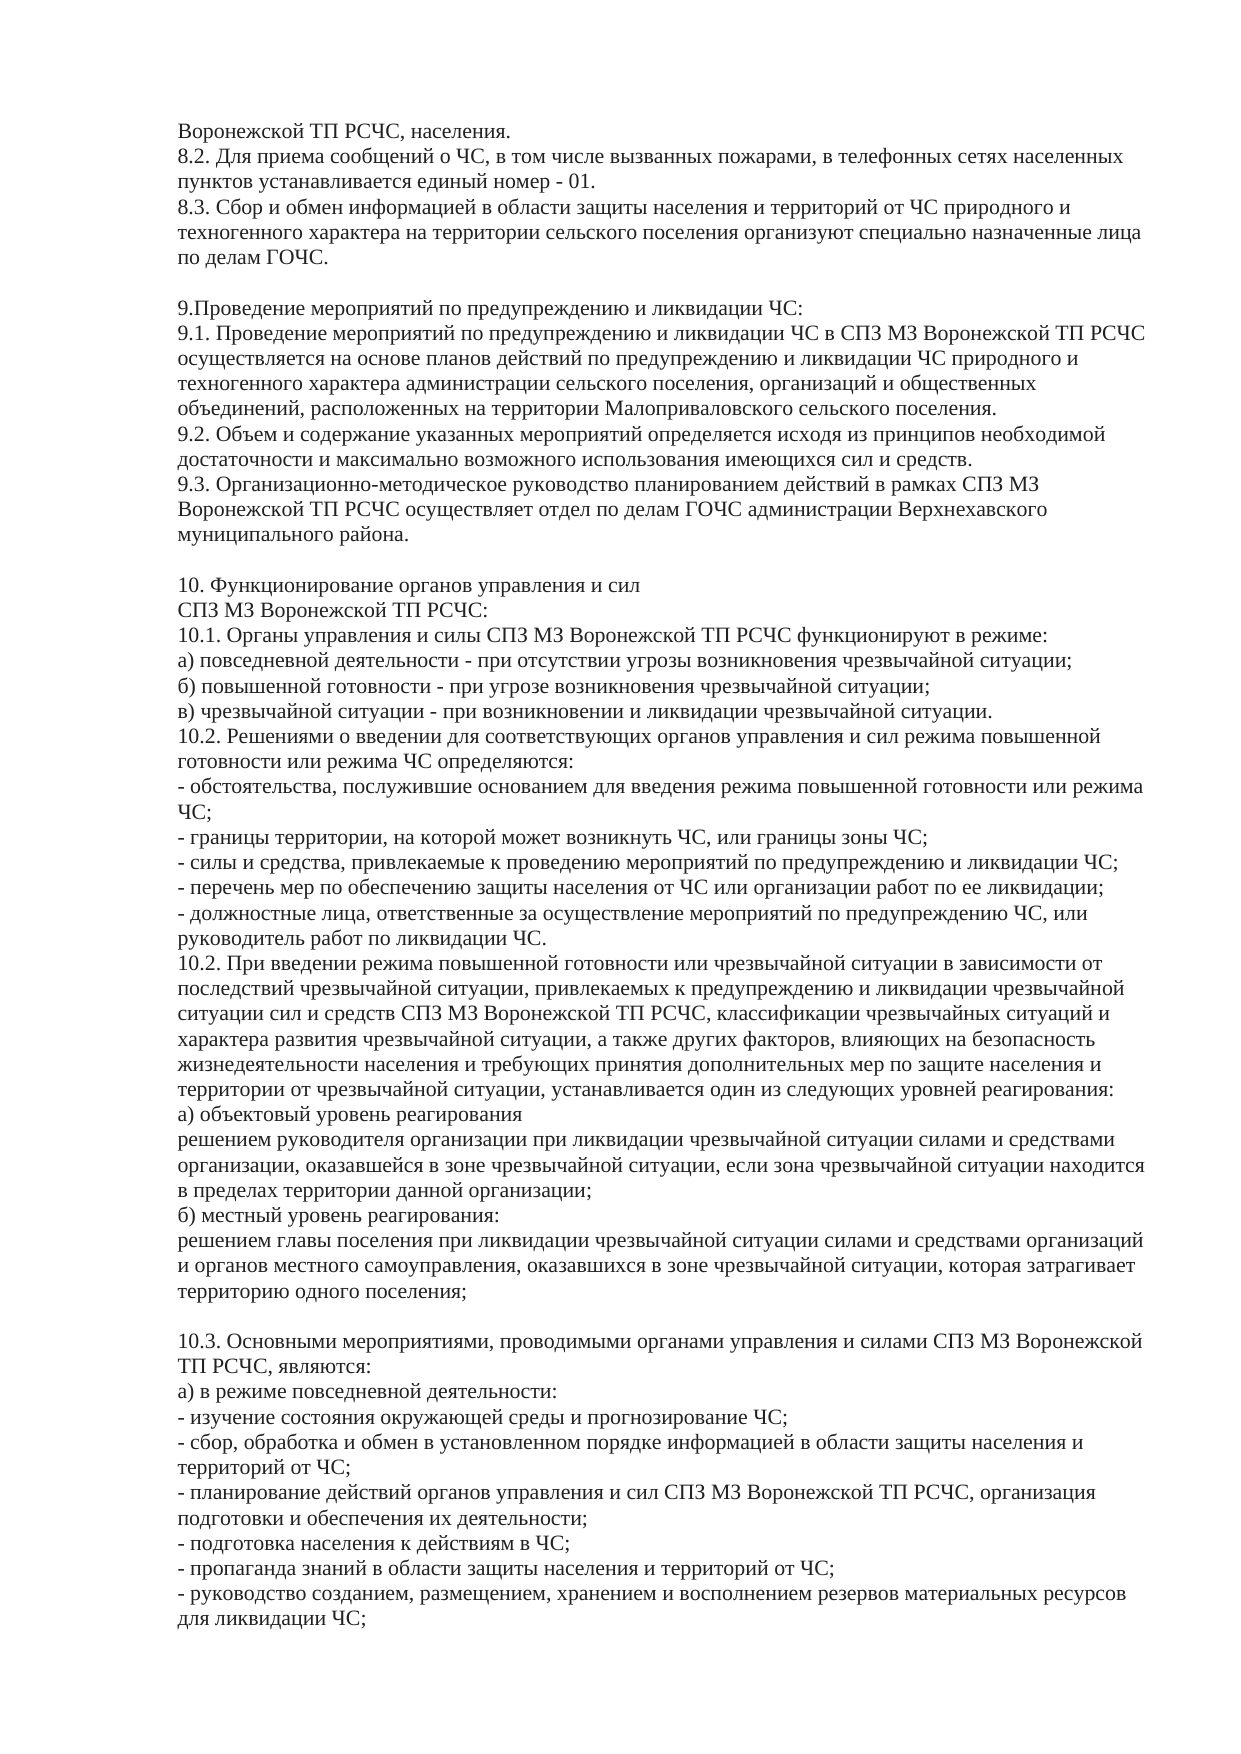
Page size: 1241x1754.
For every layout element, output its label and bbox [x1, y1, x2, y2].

text [177, 118, 1152, 1631]
